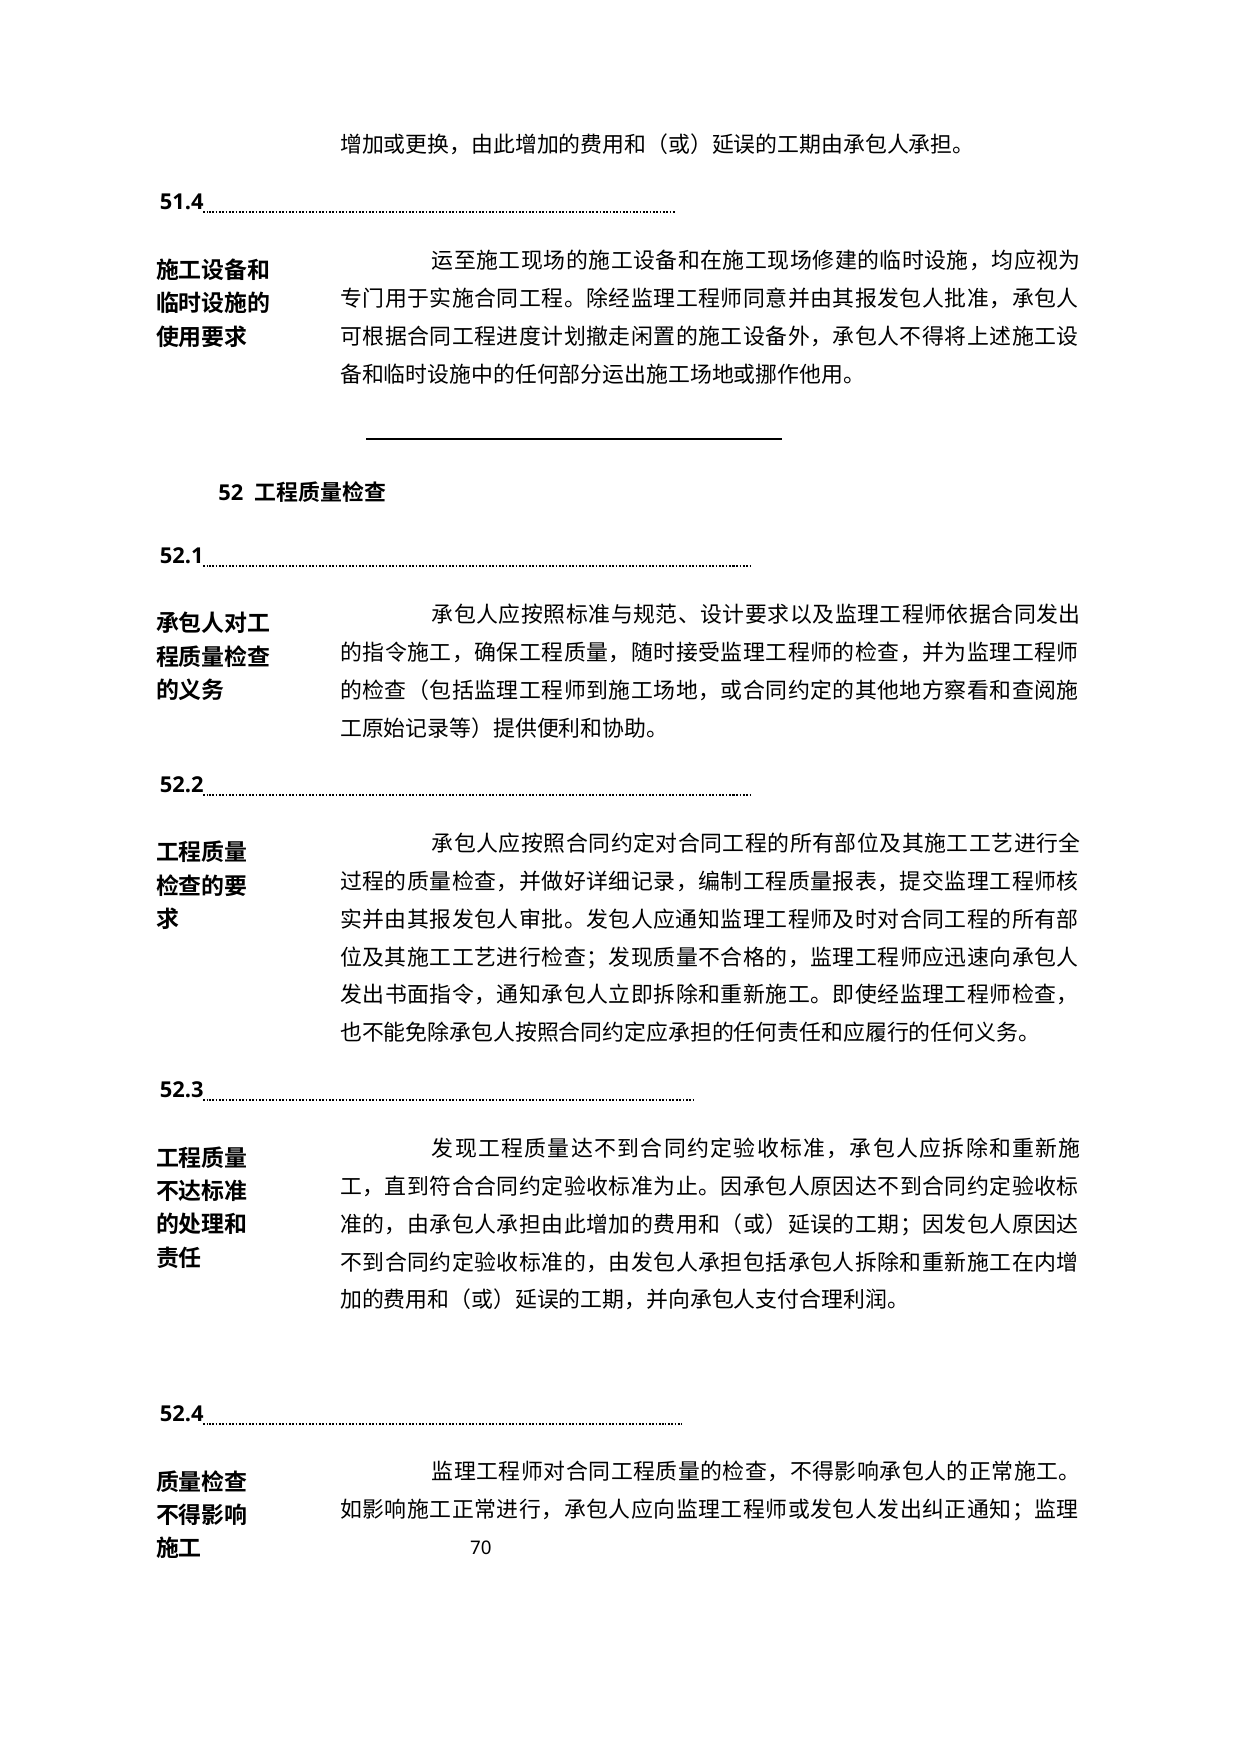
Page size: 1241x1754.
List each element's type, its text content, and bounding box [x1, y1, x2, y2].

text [340, 127, 1081, 159]
text 承包人应按照标准与规范、设计要求以及监理工程师依据合同发出的指令施工，确保工程质量，随时接受监理工程师的检查，并为监理工程师的检查（包括监理工程师到施工场地，或合同约定的其他地方察看和查阅施工原始记录等）提供便利和协助。 [340, 597, 1081, 742]
text 承包人应按照合同约定对合同工程的所有部位及其施工工艺进行全过程的质量检查，并做好详细记录，编制工程质量报表，提交监理工程师核实并由其报发包人审批。发包人应通知监理工程师及时对合同工程的所有部位及其施工工艺进行检查；发现质量不合格的，监理工程师应迅速向承包人发出书面指令，通知承包人立即拆除和重新施工。即使经监理工程师检查，也不能免除承包人按照合同约定应承担的任何责任和应履行的任何义务。 [340, 826, 1081, 1047]
text 运至施工现场的施工设备和在施工现场修建的临时设施，均应视为专门用于实施合同工程。除经监理工程师同意并由其报发包人批准，承包人可根据合同工程进度计划撤走闲置的施工设备外，承包人不得将上述施工设备和临时设施中的任何部分运出施工场地或挪作他用。 [340, 243, 1081, 388]
text 51.4 [159, 186, 1081, 216]
text 发现工程质量达不到合同约定验收标准，承包人应拆除和重新施工，直到符合合同约定验收标准为止。因承包人原因达不到合同约定验收标准的，由承包人承担由此增加的费用和（或）延误的工期；因发包人原因达不到合同约定验收标准的，由发包人承担包括承包人拆除和重新施工在内增加的费用和（或）延误的工期，并向承包人支付合理利润。 [340, 1131, 1081, 1314]
text 52 工程质量检查 [159, 475, 1081, 507]
text 52.3 [159, 1074, 1081, 1104]
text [340, 1454, 1081, 1524]
text 52.2 [159, 769, 1081, 799]
text 52.4 [159, 1398, 1081, 1427]
text 52.1 [159, 540, 1081, 570]
